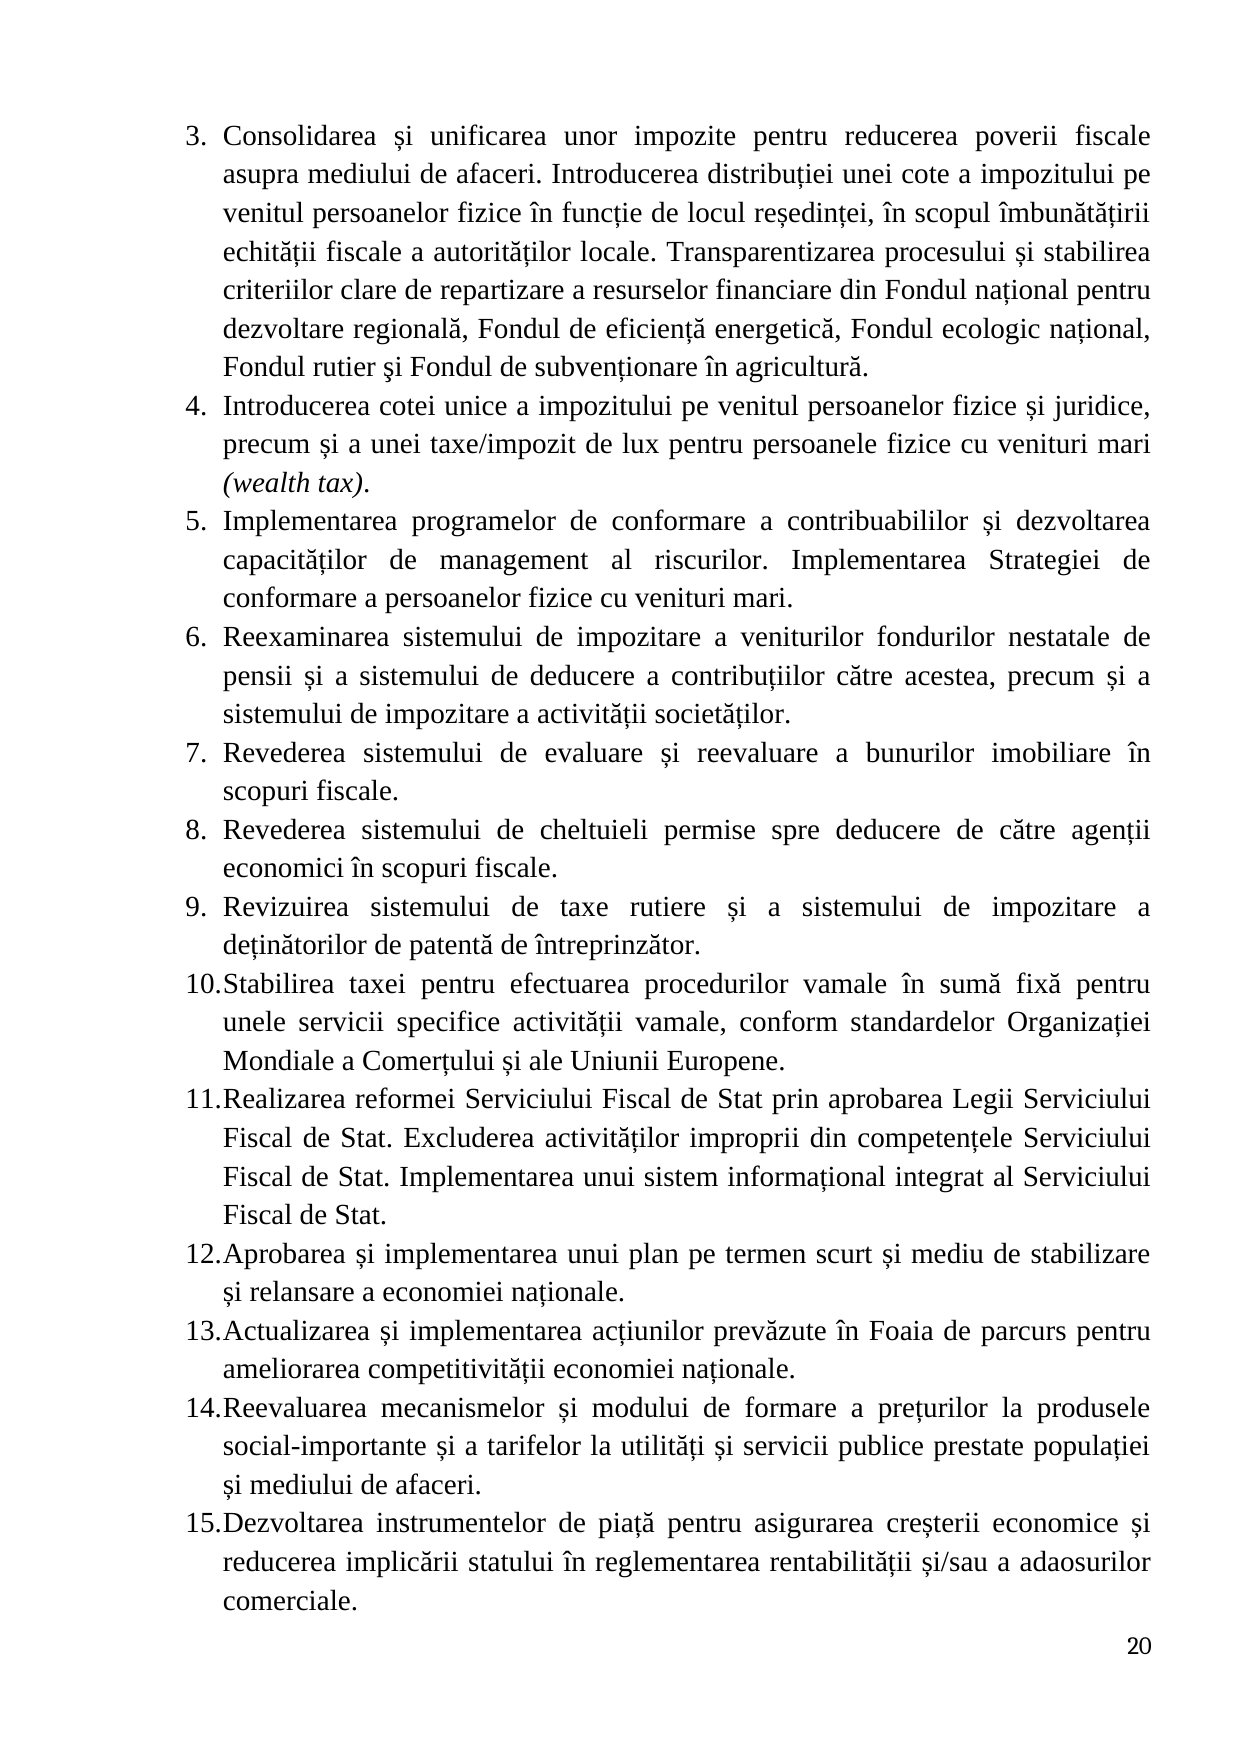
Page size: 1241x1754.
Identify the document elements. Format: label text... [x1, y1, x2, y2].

list Revizuirea sistemului de taxe rutiere și a sistemului de impozitare a deținătorilor de patentă de întreprinzător. [185, 889, 1152, 961]
list Implementarea programelor de conformare a contribuabililor și dezvoltarea capacităților de management al riscurilor. Implementarea Strategiei de conformare a persoanelor fizice cu venituri mari. [185, 503, 1152, 614]
list Aprobarea și implementarea unui plan pe termen scurt și mediu de stabilizare și relansare a economiei naționale. [185, 1236, 1152, 1308]
list Dezvoltarea instrumentelor de piață pentru asigurarea creșterii economice și reducerea implicării statului în reglementarea rentabilității și/sau a adaosurilor comerciale. [185, 1506, 1152, 1616]
list Realizarea reformei Serviciului Fiscal de Stat prin aprobarea Legii Serviciului Fiscal de Stat. Excluderea activităților improprii din competențele Serviciului Fiscal de Stat. Implementarea unui sistem informațional integrat al Serviciului Fiscal de Stat. [185, 1082, 1152, 1231]
list Reexaminarea sistemului de impozitare a veniturilor fondurilor nestatale de pensii și a sistemului de deducere a contribuțiilor către acestea, precum și a sistemului de impozitare a activității societăților. [185, 619, 1152, 730]
list Actualizarea și implementarea acțiunilor prevăzute în Foaia de parcurs pentru ameliorarea competitivității economiei naționale. [185, 1313, 1152, 1385]
list Consolidarea și unificarea unor impozite pentru reducerea poverii fiscale asupra mediului de afaceri. Introducerea distribuției unei cote a impozitului pe venitul persoanelor fizice în funcție de locul reședinței, în scopul îmbunătățirii echității fiscale a autorităților locale. Transparentizarea procesului și stabilirea criteriilor clare de repartizare a resurselor financiare din Fondul național pentru dezvoltare regională, Fondul de eficiență energetică, Fondul ecologic național, Fondul rutier şi Fondul de subvenționare în agricultură. [185, 118, 1152, 383]
list Reevaluarea mecanismelor și modului de formare a prețurilor la produsele social-importante și a tarifelor la utilități și servicii publice prestate populației și mediului de afaceri. [185, 1390, 1152, 1501]
list Revederea sistemului de evaluare și reevaluare a bunurilor imobiliare în scopuri fiscale. [185, 735, 1152, 807]
list Revederea sistemului de cheltuieli permise spre deducere de către agenții economici în scopuri fiscale. [185, 812, 1152, 884]
list Introducerea cotei unice a impozitului pe venitul persoanelor fizice și juridice, precum și a unei taxe/impozit de lux pentru persoanele fizice cu venituri mari (wealth tax). [185, 388, 1152, 498]
list Stabilirea taxei pentru efectuarea procedurilor vamale în sumă fixă pentru unele servicii specifice activității vamale, conform standardelor Organizației Mondiale a Comerțului și ale Uniunii Europene. [185, 966, 1152, 1077]
